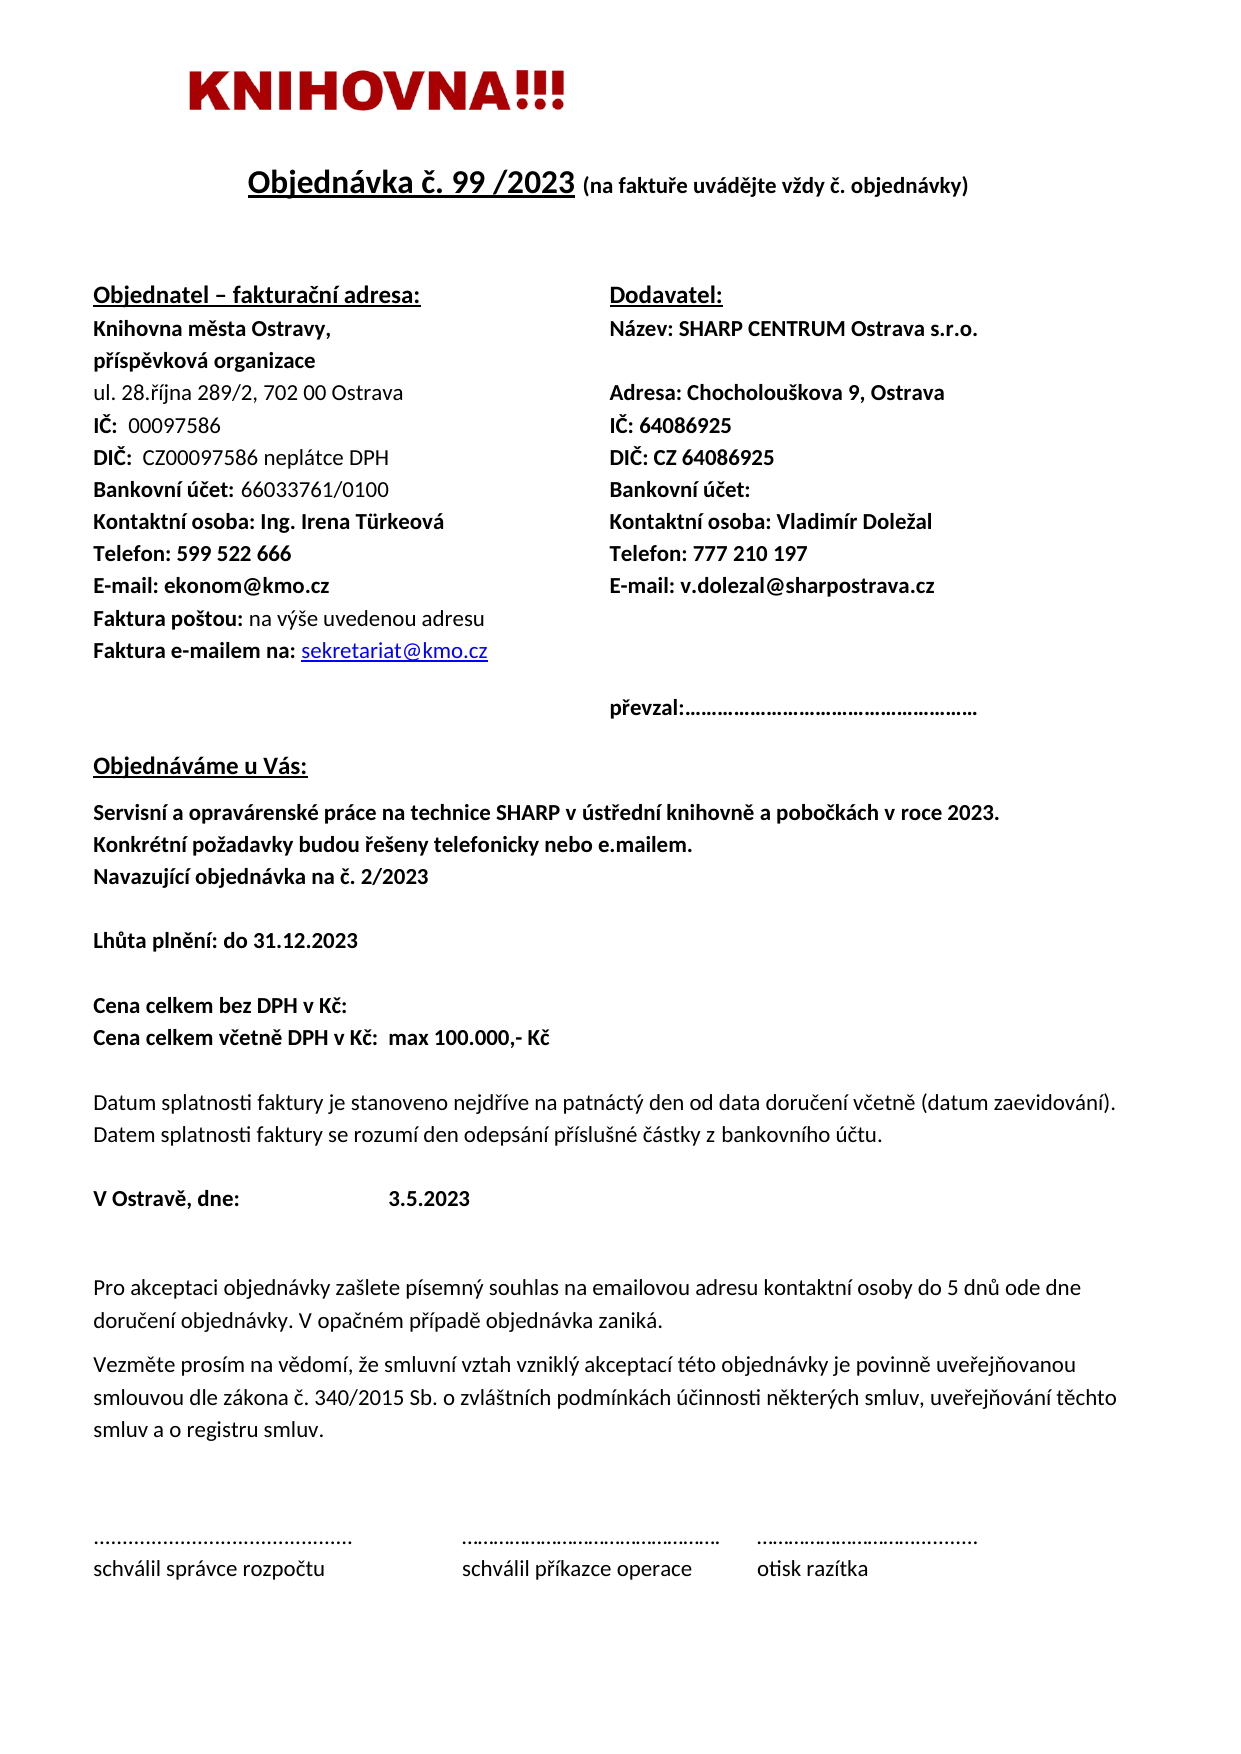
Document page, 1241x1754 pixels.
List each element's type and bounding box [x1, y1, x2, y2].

picture [189, 70, 566, 152]
